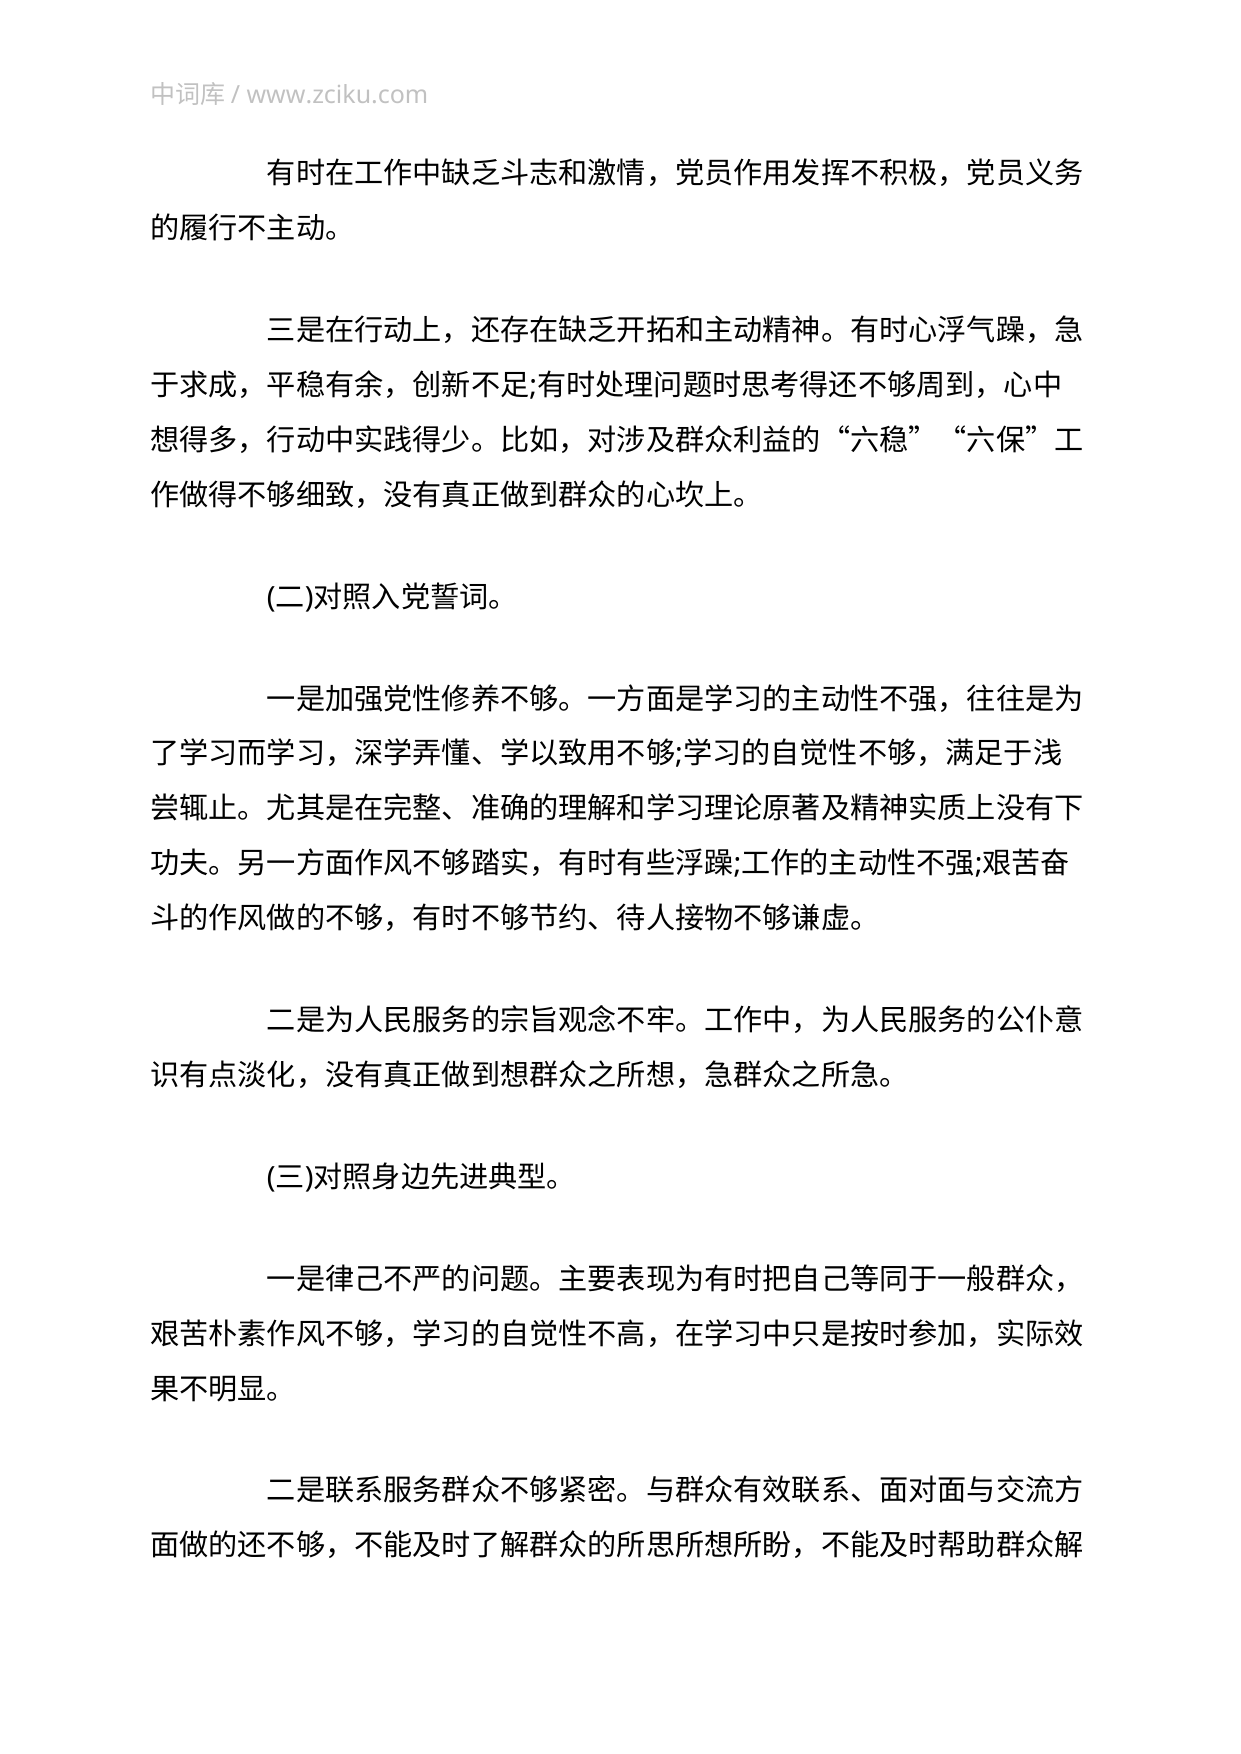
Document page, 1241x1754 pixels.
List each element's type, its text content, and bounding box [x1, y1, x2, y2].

text 二是为人民服务的宗旨观念不牢。工作中，为人民服务的公仆意识有点淡化，没有真正做到想群众之所想，急群众之所急。 [150, 997, 1090, 1094]
text (二)对照入党誓词。 [150, 573, 1090, 616]
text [150, 1467, 1090, 1564]
text (三)对照身边先进典型。 [150, 1153, 1090, 1196]
text 三是在行动上，还存在缺乏开拓和主动精神。有时心浮气躁，急于求成，平稳有余，创新不足;有时处理问题时思考得还不够周到，心中想得多，行动中实践得少。比如，对涉及群众利益的“六稳”“六保”工作做得不够细致，没有真正做到群众的心坎上。 [150, 307, 1090, 514]
text 有时在工作中缺乏斗志和激情，党员作用发挥不积极，党员义务的履行不主动。 [150, 150, 1090, 247]
text 一是律己不严的问题。主要表现为有时把自己等同于一般群众，艰苦朴素作风不够，学习的自觉性不高，在学习中只是按时参加，实际效果不明显。 [150, 1255, 1090, 1407]
text 一是加强党性修养不够。一方面是学习的主动性不强，往往是为了学习而学习，深学弄懂、学以致用不够;学习的自觉性不够，满足于浅尝辄止。尤其是在完整、准确的理解和学习理论原著及精神实质上没有下功夫。另一方面作风不够踏实，有时有些浮躁;工作的主动性不强;艰苦奋斗的作风做的不够，有时不够节约、待人接物不够谦虚。 [150, 675, 1090, 937]
